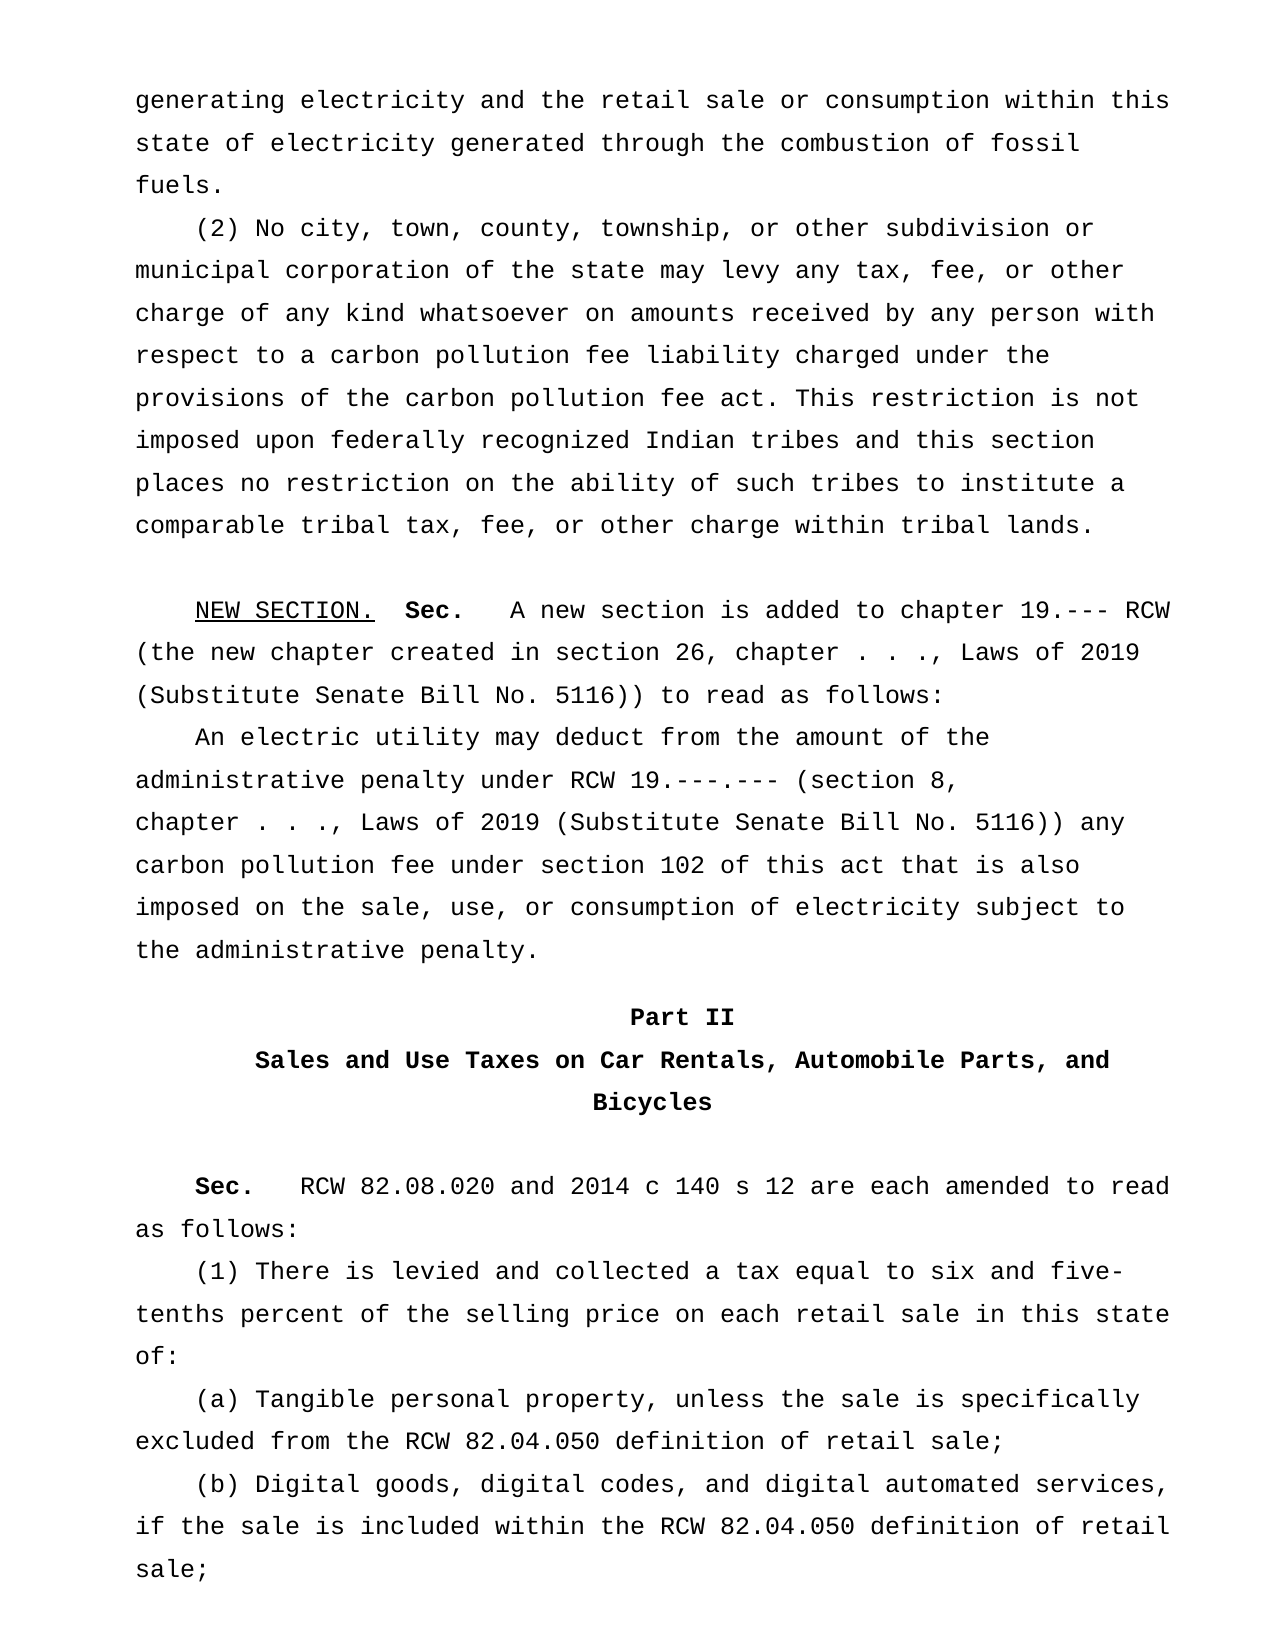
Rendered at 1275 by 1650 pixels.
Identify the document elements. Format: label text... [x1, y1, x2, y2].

text (a) Tangible personal property, unless the sale is specifically excluded from the RCW 82.04.050 definition of retail sale; [135, 1373, 1170, 1458]
text Sec. RCW 82.08.020 and 2014 c 140 s 12 are each amended to read as follows: [135, 1161, 1170, 1246]
text (b) Digital goods, digital codes, and digital automated services, if the sale is included within the RCW 82.04.050 definition of retail sale; [135, 1458, 1170, 1586]
text (1) There is levied and collected a tax equal to six and five-tenths percent of the selling price on each retail sale in this state of: [135, 1246, 1170, 1373]
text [135, 75, 1170, 202]
text Sales and Use Taxes on Car Rentals, Automobile Parts, and Bicycles [135, 1034, 1170, 1119]
text NEW SECTION. Sec. A new section is added to chapter 19.--- RCW (the new chapter created in section 26, chapter . . ., Laws of 2019 (Substitute Senate Bill No. 5116)) to read as follows: [135, 584, 1170, 712]
text An electric utility may deduct from the amount of the administrative penalty under RCW 19.---.--- (section 8, chapter . . ., Laws of 2019 (Substitute Senate Bill No. 5116)) any carbon pollution fee under section 102 of this act that is also imposed on the sale, use, or consumption of electricity subject to the administrative penalty. [135, 712, 1170, 967]
text (2) No city, town, county, township, or other subdivision or municipal corporation of the state may levy any tax, fee, or other charge of any kind whatsoever on amounts received by any person with respect to a carbon pollution fee liability charged under the provisions of the carbon pollution fee act. This restriction is not imposed upon federally recognized Indian tribes and this section places no restriction on the ability of such tribes to institute a comparable tribal tax, fee, or other charge within tribal lands. [135, 202, 1170, 542]
text Part II [135, 992, 1170, 1034]
